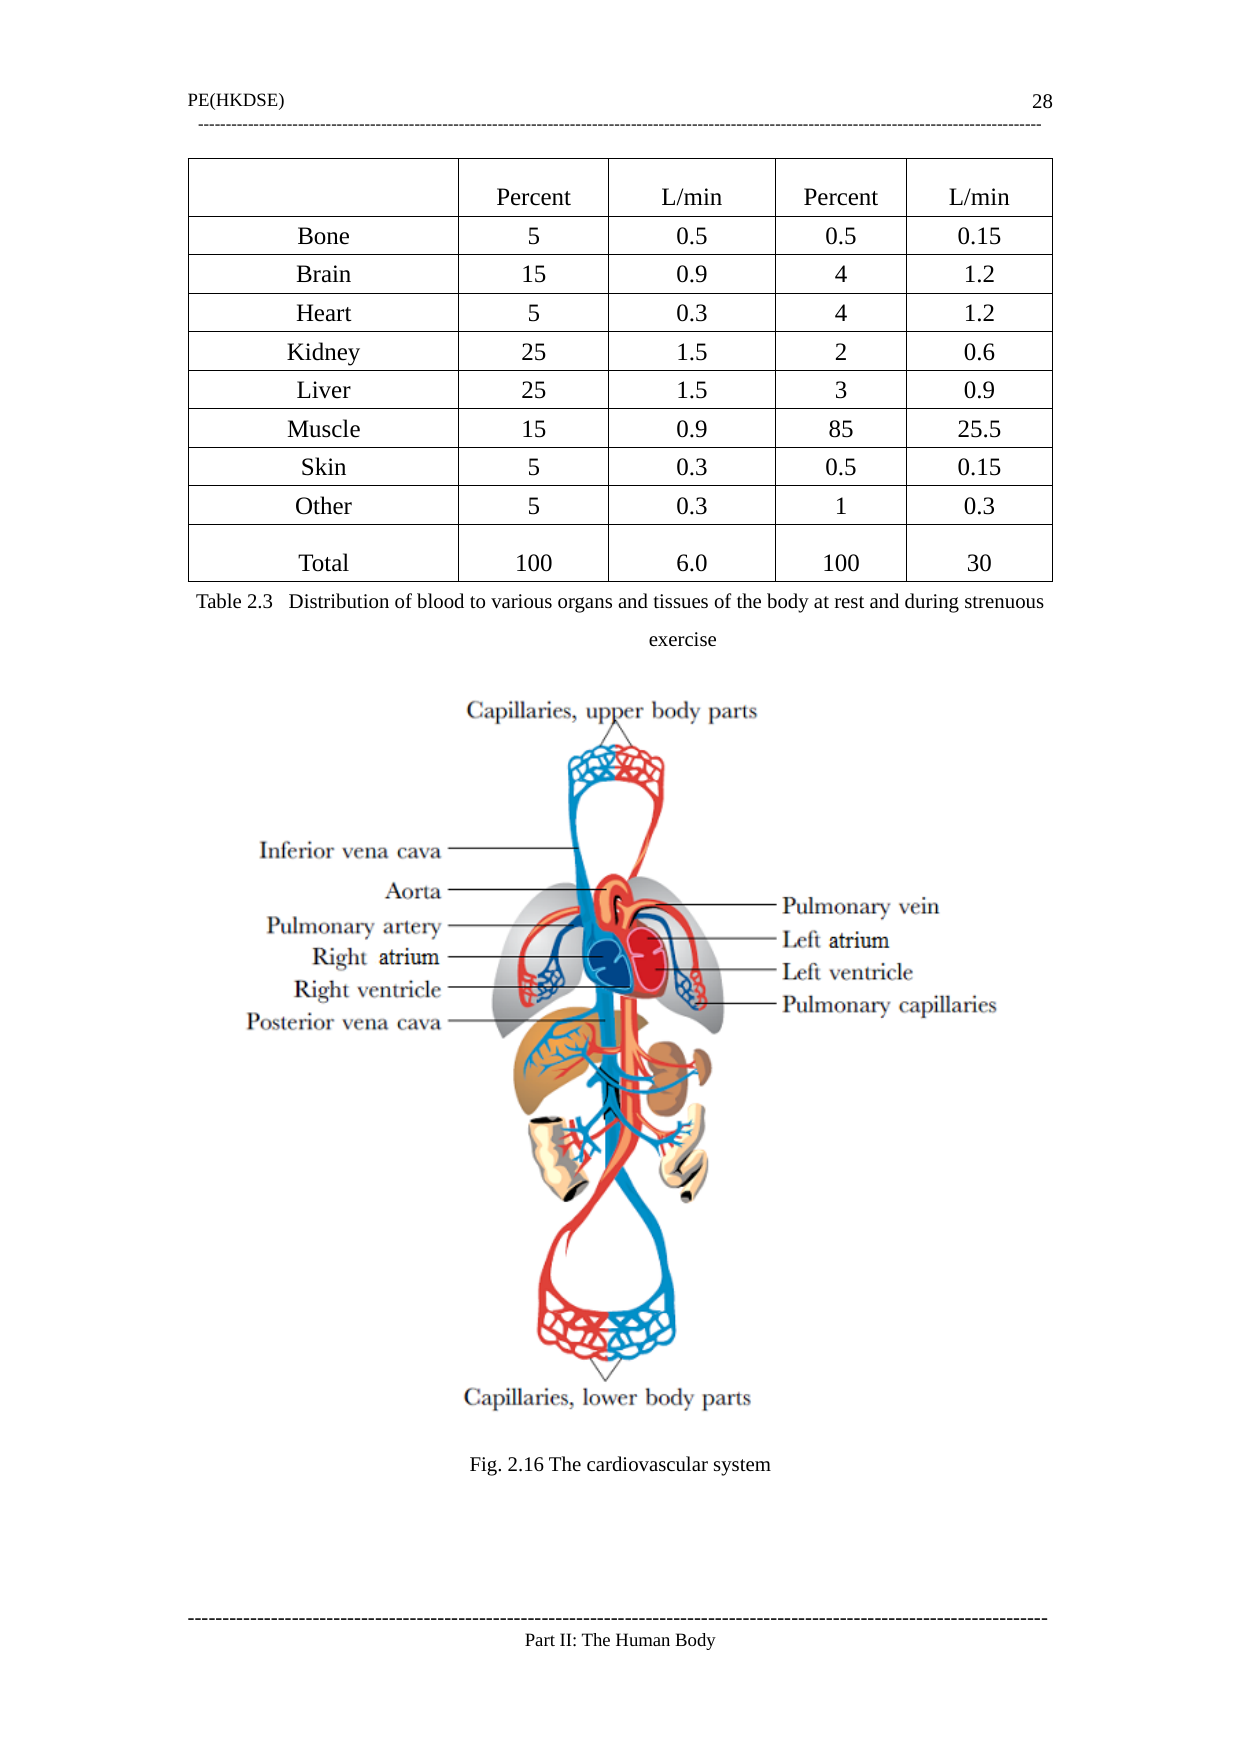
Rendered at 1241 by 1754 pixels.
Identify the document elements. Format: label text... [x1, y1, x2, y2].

table_cell 100 [776, 525, 906, 581]
table_cell 15 [459, 255, 608, 293]
table_cell 0.9 [907, 371, 1052, 408]
text Fig. 2.16 The cardiovascular system [187, 1445, 1053, 1482]
table_cell 3 [776, 371, 906, 408]
table_cell Other [189, 486, 458, 524]
table_cell Liver [189, 371, 458, 408]
table_cell Heart [189, 294, 458, 331]
table_cell Percent [459, 159, 608, 216]
table_cell 0.9 [609, 409, 775, 447]
table_cell Skin [189, 448, 458, 485]
table_cell 1.5 [609, 332, 775, 370]
table_cell 4 [776, 255, 906, 293]
table_cell 25 [459, 371, 608, 408]
table_cell 0.15 [907, 217, 1052, 254]
table_cell 4 [776, 294, 906, 331]
table_cell 0.6 [907, 332, 1052, 370]
table_cell 85 [776, 409, 906, 447]
table_cell Percent [776, 159, 906, 216]
table_cell 5 [459, 217, 608, 254]
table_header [189, 159, 458, 216]
table_cell 1.2 [907, 255, 1052, 293]
table_cell 5 [459, 294, 608, 331]
table_cell 0.3 [609, 448, 775, 485]
table_cell L/min [609, 159, 775, 216]
table_cell Total [189, 525, 458, 581]
table_cell 0.3 [609, 486, 775, 524]
table_cell 0.9 [609, 255, 775, 293]
table_cell 0.5 [609, 217, 775, 254]
table_cell 1 [776, 486, 906, 524]
table_cell 6.0 [609, 525, 775, 581]
table_cell 100 [459, 525, 608, 581]
table_cell 5 [459, 486, 608, 524]
text Table 2.3 Distribution of blood to various organs and tissues of the body at rest and during strenuous exercise [187, 582, 1053, 657]
table_cell Kidney [189, 332, 458, 370]
table_cell 25.5 [907, 409, 1052, 447]
table_cell Bone [189, 217, 458, 254]
table_cell 30 [907, 525, 1052, 581]
table_cell 1.5 [609, 371, 775, 408]
table_cell Brain [189, 255, 458, 293]
table_cell 0.15 [907, 448, 1052, 485]
table_cell 0.5 [776, 448, 906, 485]
picture [235, 694, 1006, 1419]
table_cell 0.3 [609, 294, 775, 331]
table_cell 25 [459, 332, 608, 370]
table_cell 5 [459, 448, 608, 485]
table_cell 1.2 [907, 294, 1052, 331]
table_cell Muscle [189, 409, 458, 447]
table_cell 0.3 [907, 486, 1052, 524]
table_cell 15 [459, 409, 608, 447]
table_cell 0.5 [776, 217, 906, 254]
table_cell L/min [907, 159, 1052, 216]
table_cell 2 [776, 332, 906, 370]
